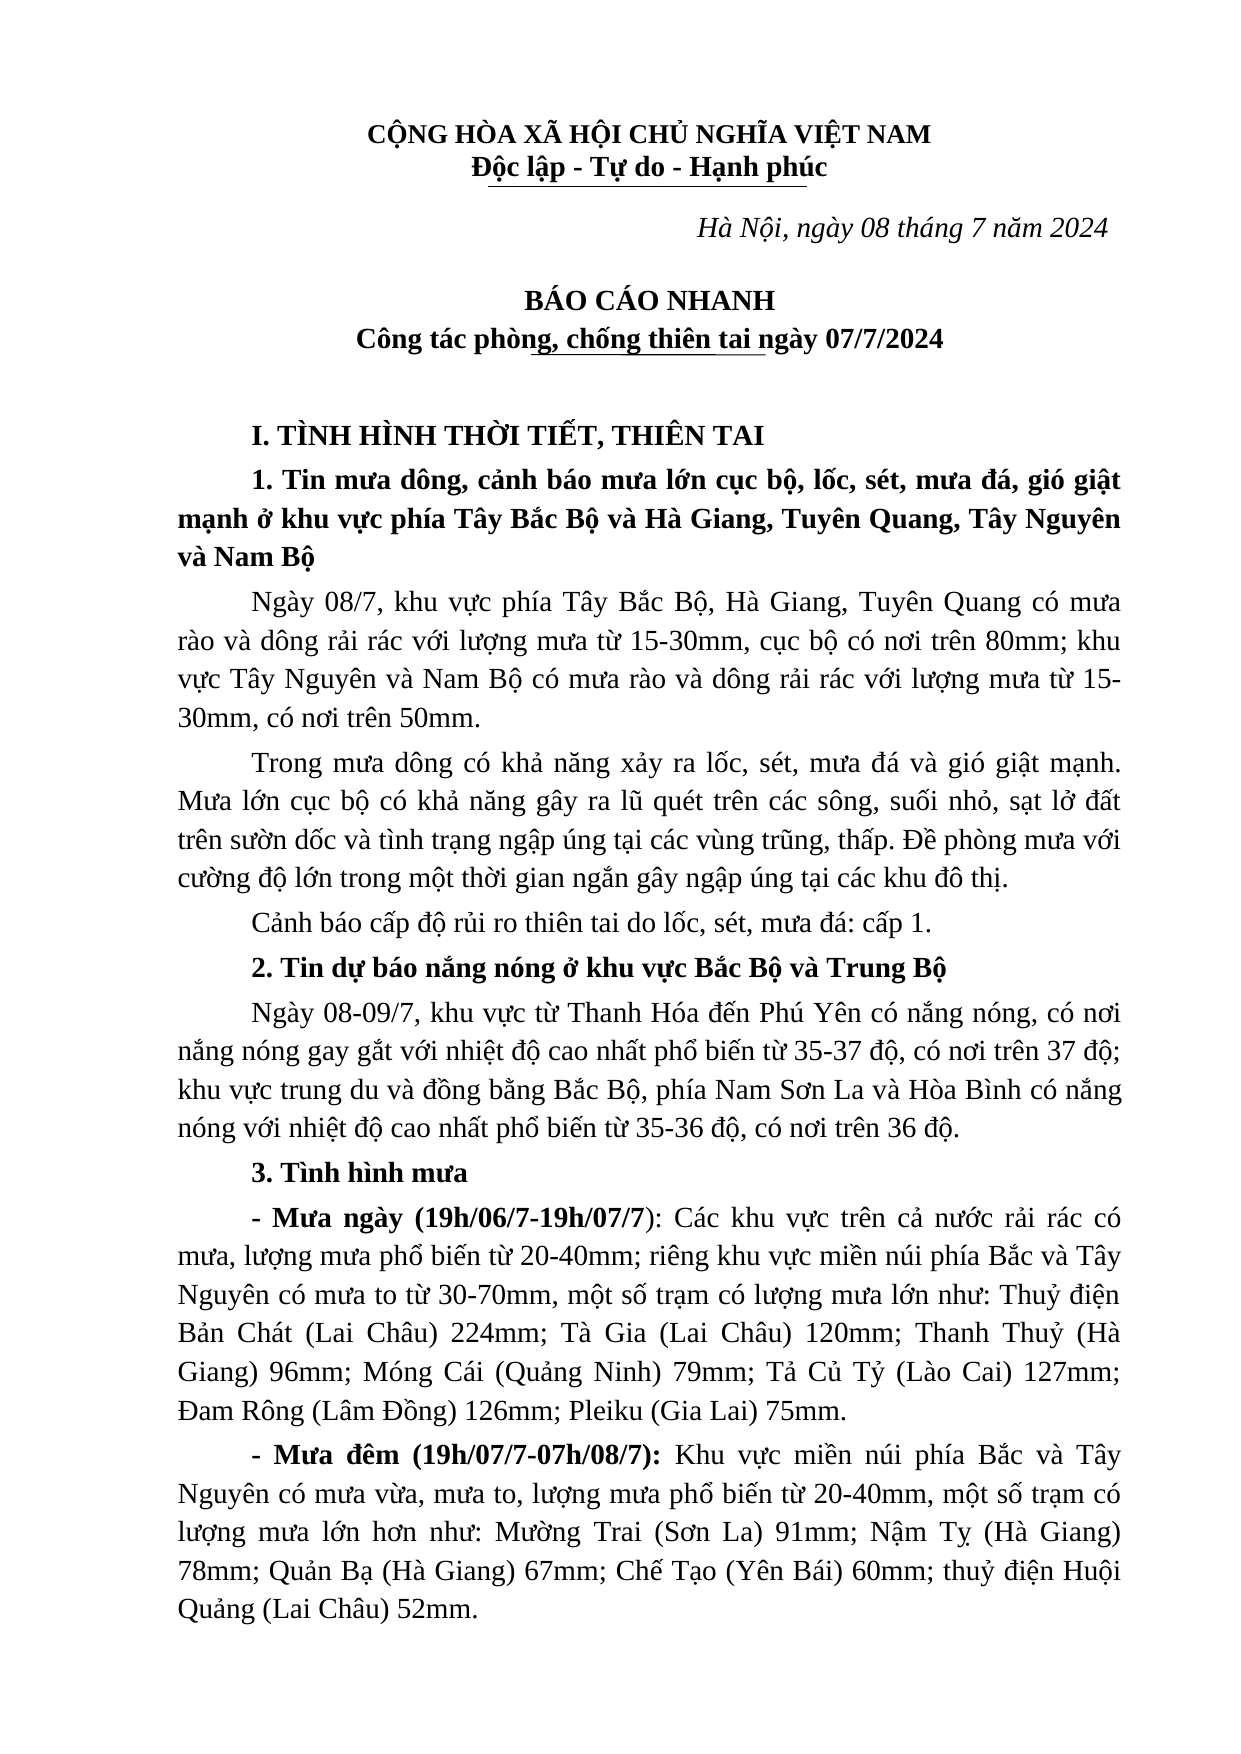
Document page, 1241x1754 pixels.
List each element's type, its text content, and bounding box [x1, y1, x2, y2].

text - Mưa đêm (19h/07/7-07h/08/7): Khu vực miền núi phía Bắc và Tây Nguyên có mưa vừa, mưa to, lượng mưa phổ biến từ 20-40mm, một số trạm có lượng mưa lớn hơn như: Mường Trai (Sơn La) 91mm; Nậm Tỵ (Hà Giang) 78mm; Quản Bạ (Hà Giang) 67mm; Chế Tạo (Yên Bái) 60mm; thuỷ điện Huội Quảng (Lai Châu) 52mm. [177, 1437, 1122, 1625]
text - Mưa ngày (19h/06/7-19h/07/7): Các khu vực trên cả nước rải rác có mưa, lượng mưa phổ biến từ 20-40mm; riêng khu vực miền núi phía Bắc và Tây Nguyên có mưa to từ 30-70mm, một số trạm có lượng mưa lớn như: Thuỷ điện Bản Chát (Lai Châu) 224mm; Tà Gia (Lai Châu) 120mm; Thanh Thuỷ (Hà Giang) 96mm; Móng Cái (Quảng Ninh) 79mm; Tả Củ Tỷ (Lào Cai) 127mm; Đam Rông (Lâm Đồng) 126mm; Pleiku (Gia Lai) 75mm. [177, 1200, 1122, 1426]
table_cell Hà Nội, ngày 08 tháng 7 năm 2024 [177, 206, 1122, 246]
text Ngày 08/7, khu vực phía Tây Bắc Bộ, Hà Giang, Tuyên Quang có mưa rào và dông rải rác với lượng mưa từ 15-30mm, cục bộ có nơi trên 80mm; khu vực Tây Nguyên và Nam Bộ có mưa rào và dông rải rác với lượng mưa từ 15-30mm, có nơi trên 50mm. [177, 584, 1122, 733]
text I. TÌNH HÌNH THỜI TIẾT, THIÊN TAI [177, 418, 1122, 451]
text Ngày 08-09/7, khu vực từ Thanh Hóa đến Phú Yên có nắng nóng, có nơi nắng nóng gay gắt với nhiệt độ cao nhất phổ biến từ 35-37 độ, có nơi trên 37 độ; khu vực trung du và đồng bằng Bắc Bộ, phía Nam Sơn La và Hòa Bình có nắng nóng với nhiệt độ cao nhất phổ biến từ 35-36 độ, có nơi trên 36 độ. [177, 995, 1122, 1144]
text Trong mưa dông có khả năng xảy ra lốc, sét, mưa đá và gió giật mạnh. Mưa lớn cục bộ có khả năng gây ra lũ quét trên các sông, suối nhỏ, sạt lở đất trên sườn dốc và tình trạng ngập úng tại các vùng trũng, thấp. Đề phòng mưa với cường độ lớn trong một thời gian ngắn gây ngập úng tại các khu đô thị. [177, 745, 1122, 894]
text BÁO CÁO NHANH [177, 283, 1122, 317]
text Cảnh báo cấp độ rủi ro thiên tai do lốc, sét, mưa đá: cấp 1. [177, 905, 1122, 939]
text 3. Tình hình mưa [177, 1155, 1122, 1189]
text 1. Tin mưa dông, cảnh báo mưa lớn cục bộ, lốc, sét, mưa đá, gió giật mạnh ở khu vực phía Tây Bắc Bộ và Hà Giang, Tuyên Quang, Tây Nguyên và Nam Bộ [177, 462, 1122, 573]
text Công tác phòng, chống thiên tai ngày 07/7/2024 [177, 321, 1122, 354]
text 2. Tin dự báo nắng nóng ở khu vực Bắc Bộ và Trung Bộ [177, 950, 1122, 983]
table_header CỘNG HÒA XÃ HỘI CHỦ NGHĨA VIỆT NAM Độc lập - Tự do - Hạnh phúc [177, 118, 1122, 206]
